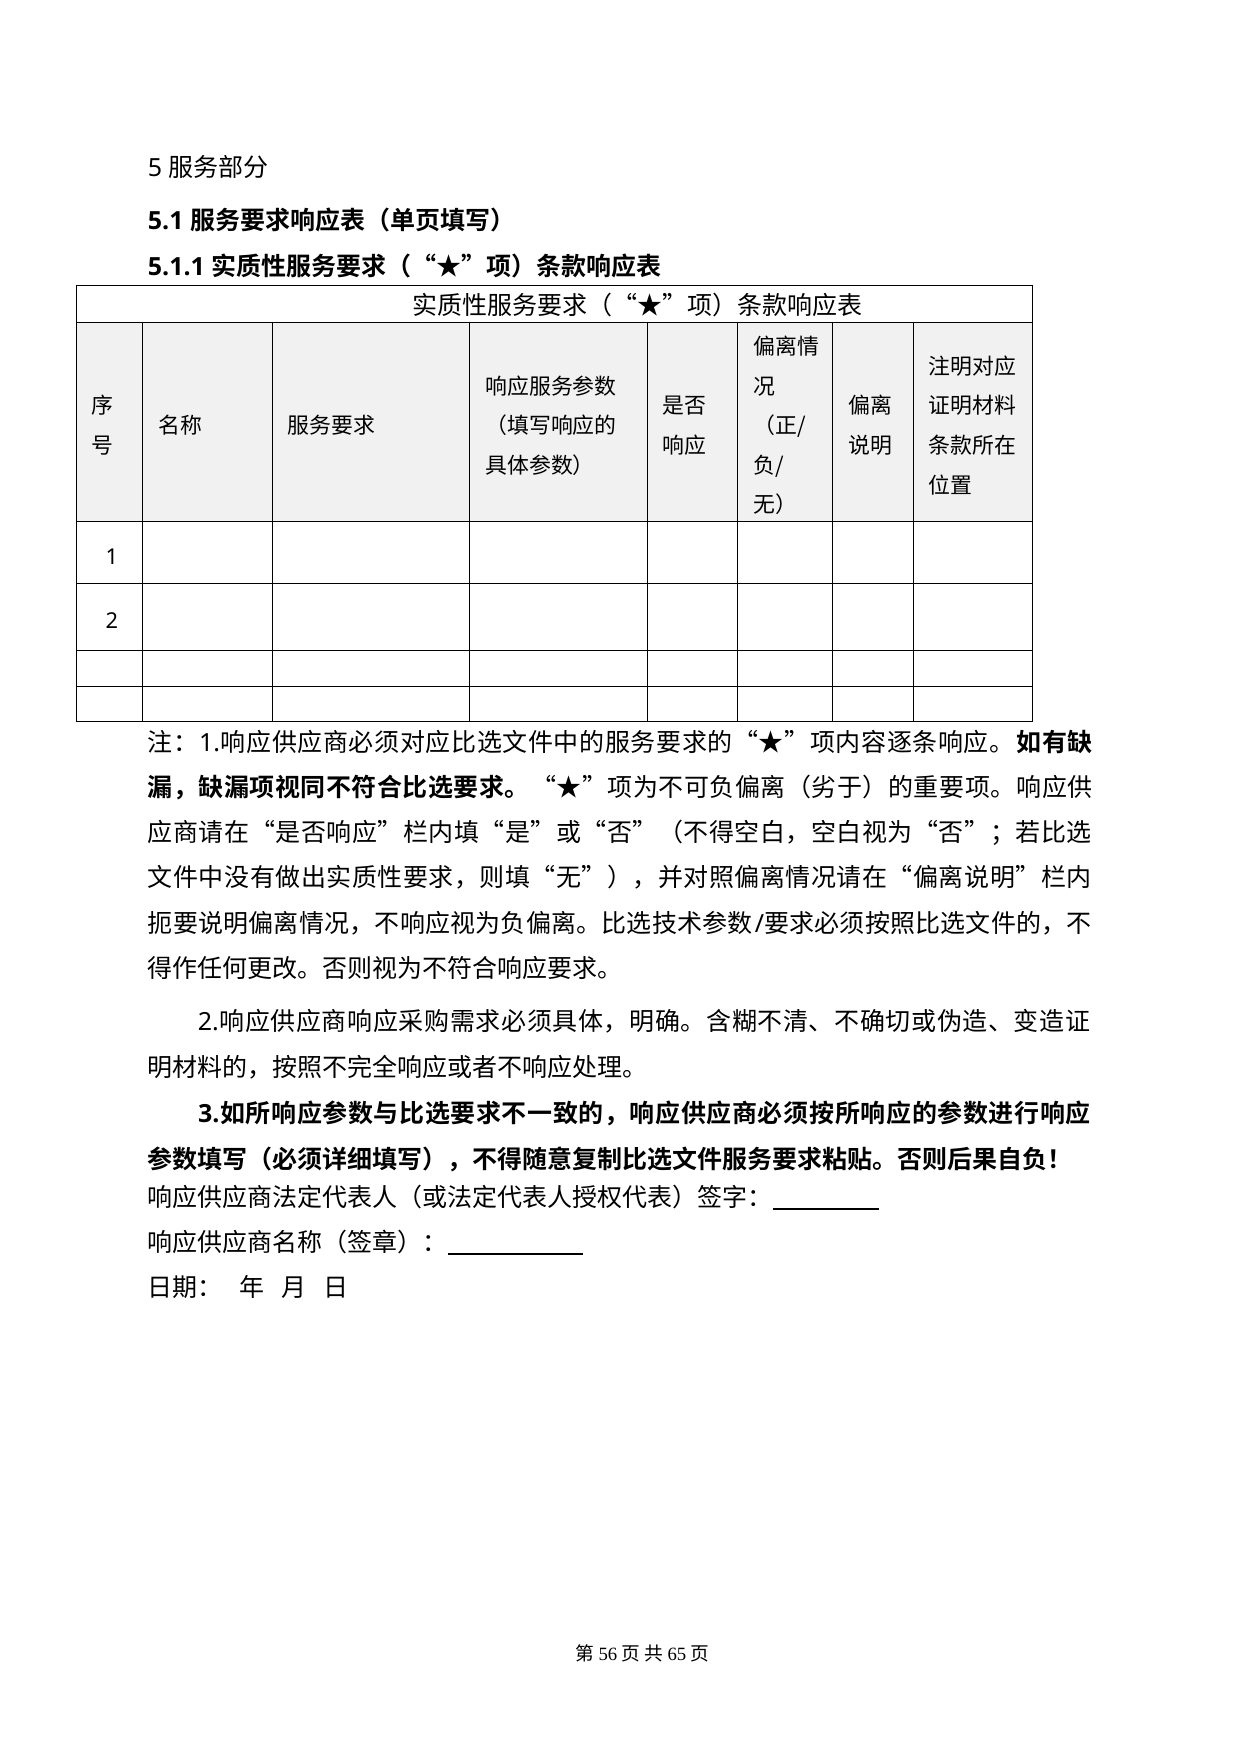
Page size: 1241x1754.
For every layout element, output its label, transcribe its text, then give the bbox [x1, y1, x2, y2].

table_cell [914, 584, 1032, 650]
table_cell [833, 522, 913, 582]
text 响应供应商名称（签章）： [148, 1222, 1093, 1259]
table_cell 2 [77, 584, 142, 650]
table_cell [470, 584, 647, 650]
table_cell [273, 522, 469, 582]
text 日期： 年 月 日5 服务部分 [148, 148, 1093, 184]
table_cell 偏离说明 [833, 323, 913, 521]
table_cell [273, 687, 469, 721]
table_cell [77, 687, 142, 721]
text 3.如所响应参数与比选要求不一致的，响应供应商必须按所响应的参数进行响应参数填写（必须详细填写），不得随意复制比选文件服务要求粘贴。否则后果自负！ [148, 1086, 1093, 1177]
table_cell [470, 687, 647, 721]
text 5.1 服务要求响应表（单页填写） [148, 193, 1093, 239]
text 响应供应商法定代表人（或法定代表人授权代表）签字： [148, 1177, 1093, 1213]
table_cell [833, 651, 913, 686]
text 日期： 年 月 日 [148, 1268, 1093, 1304]
table_cell [143, 687, 272, 721]
table_cell [470, 651, 647, 686]
table_cell 序号 [77, 323, 142, 521]
table_cell [470, 522, 647, 582]
table_cell [143, 651, 272, 686]
table_cell 偏离情况 （正/负/无） [738, 323, 832, 521]
text 2.响应供应商响应采购需求必须具体，明确。含糊不清、不确切或伪造、变造证明材料的，按照不完全响应或者不响应处理。 [148, 994, 1093, 1086]
table_cell [648, 651, 737, 686]
table_cell [143, 522, 272, 582]
table_cell 名称 [143, 323, 272, 521]
text 5.1.1 实质性服务要求（“★”项）条款响应表 [148, 239, 1093, 284]
table_cell [738, 651, 832, 686]
table_cell [77, 651, 142, 686]
text 注：1.响应供应商必须对应比选文件中的服务要求的“★”项内容逐条响应。如有缺漏，缺漏项视同不符合比选要求。“★”项为不可负偏离（劣于）的重要项。响应供应商请在“是否响应”栏内填“是”或“否”（不得空白，空白视为“否”；若比选文件中没有做出实质性要求，则填“无”），并对照偏离情况请在“偏离说明”栏内扼要说明偏离情况，不响应视为负偏离。比选技术参数/要求必须按照比选文件的，不得作任何更改。否则视为不符合响应要求。 [148, 722, 1093, 985]
table_cell [143, 584, 272, 650]
table_cell [914, 687, 1032, 721]
table_cell [273, 584, 469, 650]
table_cell [648, 584, 737, 650]
table_cell [648, 522, 737, 582]
table_cell 是否响应 [648, 323, 737, 521]
table_cell 注明对应证明材料条款所在位置 [914, 323, 1032, 521]
table_cell [738, 584, 832, 650]
table_cell [738, 687, 832, 721]
table_cell [738, 522, 832, 582]
table_header 实质性服务要求（“★”项）条款响应表 [77, 286, 1032, 322]
table_cell [914, 522, 1032, 582]
table_cell 响应服务参数 （填写响应的具体参数） [470, 323, 647, 521]
table_cell 服务要求 [273, 323, 469, 521]
table_cell [833, 584, 913, 650]
table_cell [914, 651, 1032, 686]
table_cell [648, 687, 737, 721]
table_cell [273, 651, 469, 686]
table_cell 1 [77, 522, 142, 582]
table_cell [833, 687, 913, 721]
